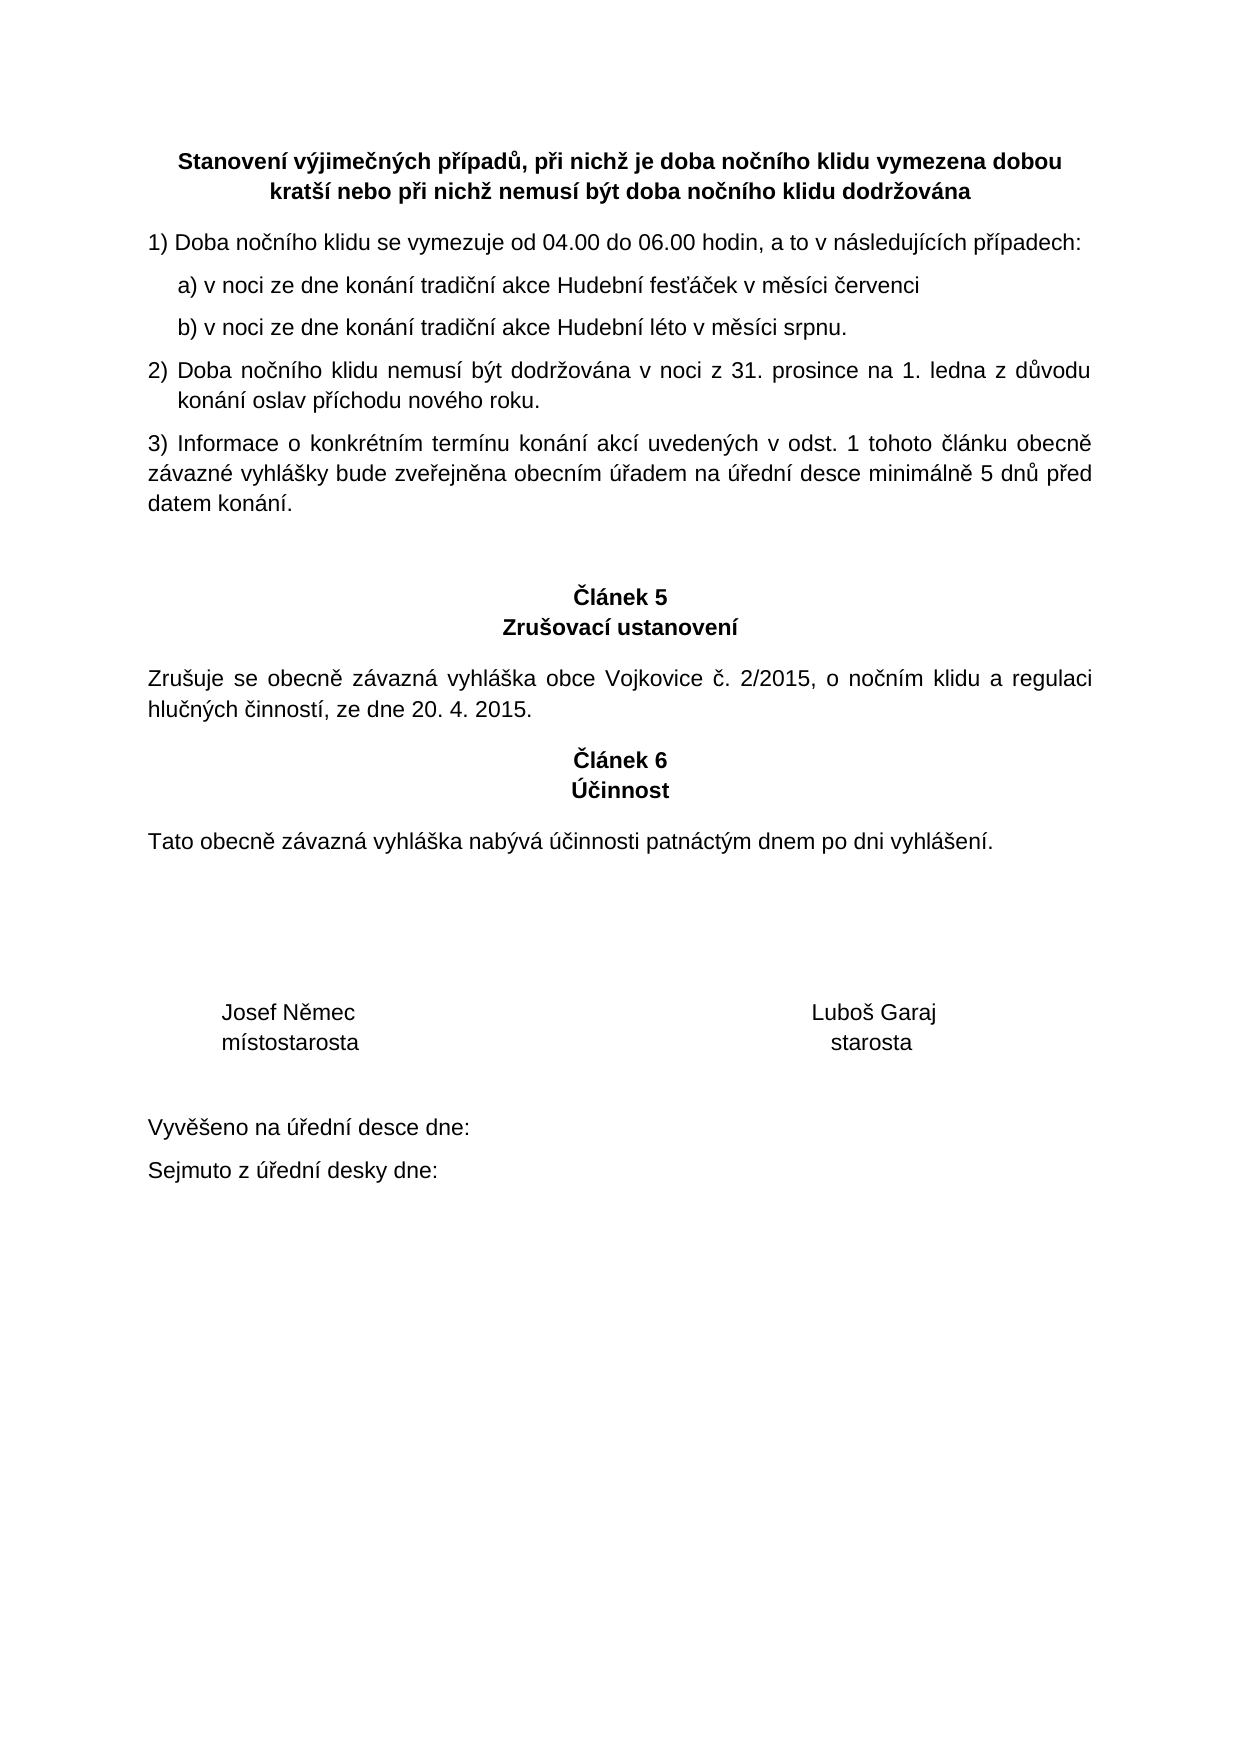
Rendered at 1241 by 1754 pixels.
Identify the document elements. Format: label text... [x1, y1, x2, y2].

text 1) Doba nočního klidu se vymezuje od 04.00 do 06.00 hodin, a to v následujících případech: [148, 229, 1093, 255]
text Zrušuje se obecně závazná vyhláška obce Vojkovice č. 2/2015, o nočním klidu a regulaci hlučných činností, ze dne 20. 4. 2015. [148, 665, 1093, 722]
text Vyvěšeno na úřední desce dne: [148, 1114, 1093, 1141]
text Článek 5 Zrušovací ustanovení [148, 584, 1093, 641]
text Sejmuto z úřední desky dne: [148, 1157, 1093, 1183]
text Článek 6 Účinnost [148, 747, 1093, 803]
text a) v noci ze dne konání tradiční akce Hudební fesťáček v měsíci červenci [177, 272, 1093, 298]
text 2) Doba nočního klidu nemusí být dodržována v noci z 31. prosince na 1. ledna z důvodu konání oslav příchodu nového roku. [148, 357, 1093, 413]
text Josef Němec Luboš Garaj místostarosta starosta [148, 999, 1093, 1055]
text b) v noci ze dne konání tradiční akce Hudební léto v měsíci srpnu. [177, 314, 1093, 341]
text Tato obecně závazná vyhláška nabývá účinnosti patnáctým dnem po dni vyhlášení. [148, 828, 1093, 854]
list Stanovení výjimečných případů, při nichž je doba nočního klidu vymezena dobou kratší nebo při nichž nemusí být doba nočního klidu dodržována [148, 148, 1093, 204]
text 3) Informace o konkrétním termínu konání akcí uvedených v odst. 1 tohoto článku obecně závazné vyhlášky bude zveřejněna obecním úřadem na úřední desce minimálně 5 dnů před datem konání. [148, 430, 1093, 517]
